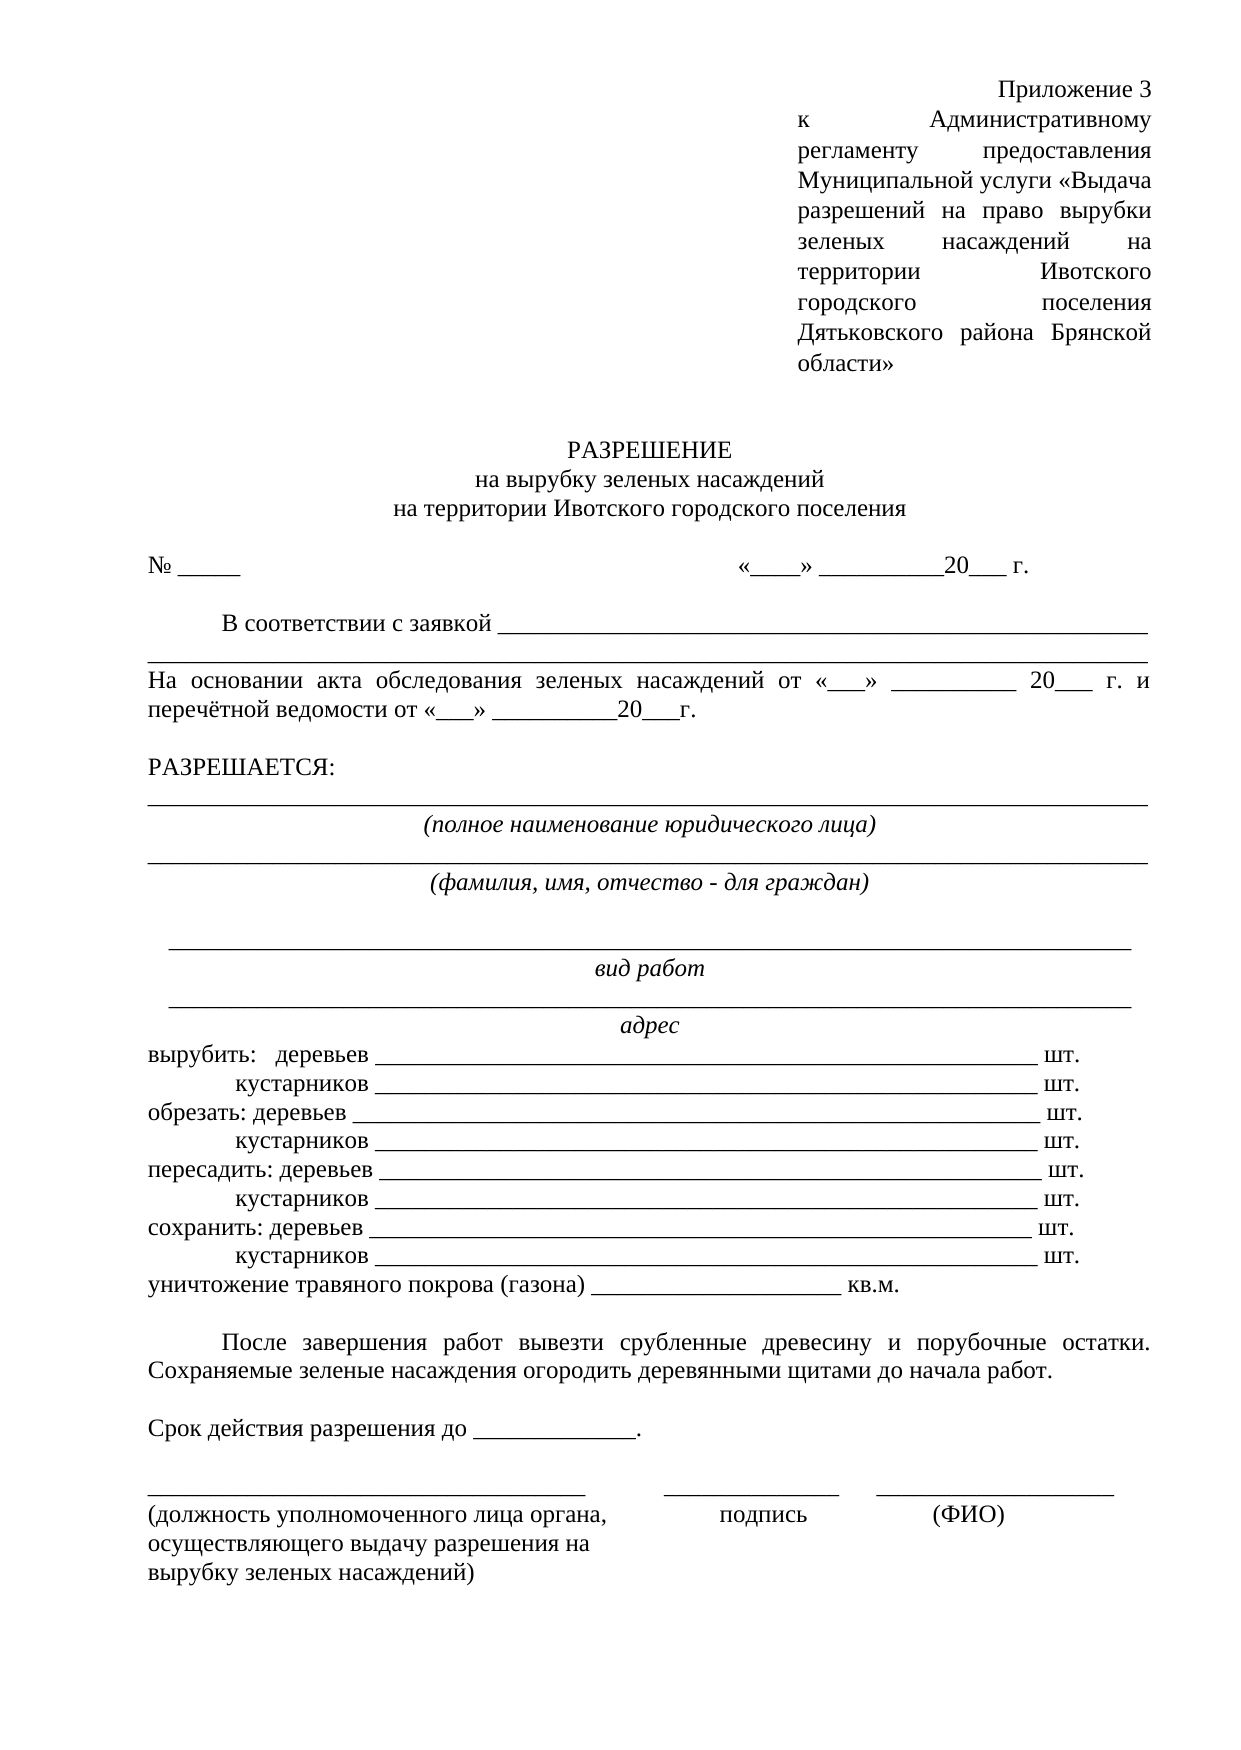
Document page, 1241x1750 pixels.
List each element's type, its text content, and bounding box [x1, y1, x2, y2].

text уничтожение травяного покрова (газона) ____________________ кв.м. [148, 1269, 1152, 1298]
text пересадить: деревьев _____________________________________________________ шт. [148, 1154, 1152, 1183]
text осуществляющего выдачу разрешения на [148, 1528, 1152, 1557]
text РАЗРЕШАЕТСЯ: [148, 752, 1152, 781]
text ___________________________________ ______________ ___________________ [148, 1471, 1152, 1499]
text на вырубку зеленых насаждений [148, 464, 1152, 493]
text ________________________________________________________________________________ [148, 637, 1152, 666]
text ________________________________________________________________________________ [148, 781, 1152, 809]
text На основании акта обследования зеленых насаждений от «___» __________ 20___ г. и перечётной ведомости от «___» __________20___г. [148, 666, 1152, 723]
text (должность уполномоченного лица органа, подпись (ФИО) [148, 1499, 1152, 1528]
text кустарников _____________________________________________________ шт. [148, 1241, 1152, 1269]
text В соответствии с заявкой ____________________________________________________ [148, 608, 1152, 637]
text вид работ [148, 953, 1152, 982]
text РАЗРЕШЕНИЕ [148, 436, 1152, 464]
text кустарников _____________________________________________________ шт. [148, 1126, 1152, 1154]
text сохранить: деревьев _____________________________________________________ шт. [148, 1212, 1152, 1241]
text (полное наименование юридического лица) [148, 809, 1152, 838]
text № _____ «____» __________20___ г. [148, 551, 1152, 579]
text обрезать: деревьев _______________________________________________________ шт. [148, 1097, 1152, 1126]
text Срок действия разрешения до _____________. [148, 1413, 1152, 1442]
text _____________________________________________________________________________ [148, 924, 1152, 953]
text вырубить: деревьев _____________________________________________________ шт. [148, 1039, 1152, 1068]
text ________________________________________________________________________________ [148, 838, 1152, 867]
text вырубку зеленых насаждений) [148, 1557, 1152, 1586]
text После завершения работ вывезти срубленные древесину и порубочные остатки. Сохраняемые зеленые насаждения огородить деревянными щитами до начала работ. [148, 1327, 1152, 1384]
text Приложение 3 [797, 74, 1152, 103]
text адрес [148, 1011, 1152, 1039]
text кустарников _____________________________________________________ шт. [148, 1183, 1152, 1212]
text (фамилия, имя, отчество - для граждан) [148, 867, 1152, 896]
text кустарников _____________________________________________________ шт. [148, 1068, 1152, 1097]
text _____________________________________________________________________________ [148, 982, 1152, 1011]
text на территории Ивотского городского поселения [148, 493, 1152, 522]
text к Административному регламенту предоставления Муниципальной услуги «Выдача разрешений на право вырубки зеленых насаждений на территории Ивотского городского поселения Дятьковского района Брянской области» [797, 104, 1152, 376]
